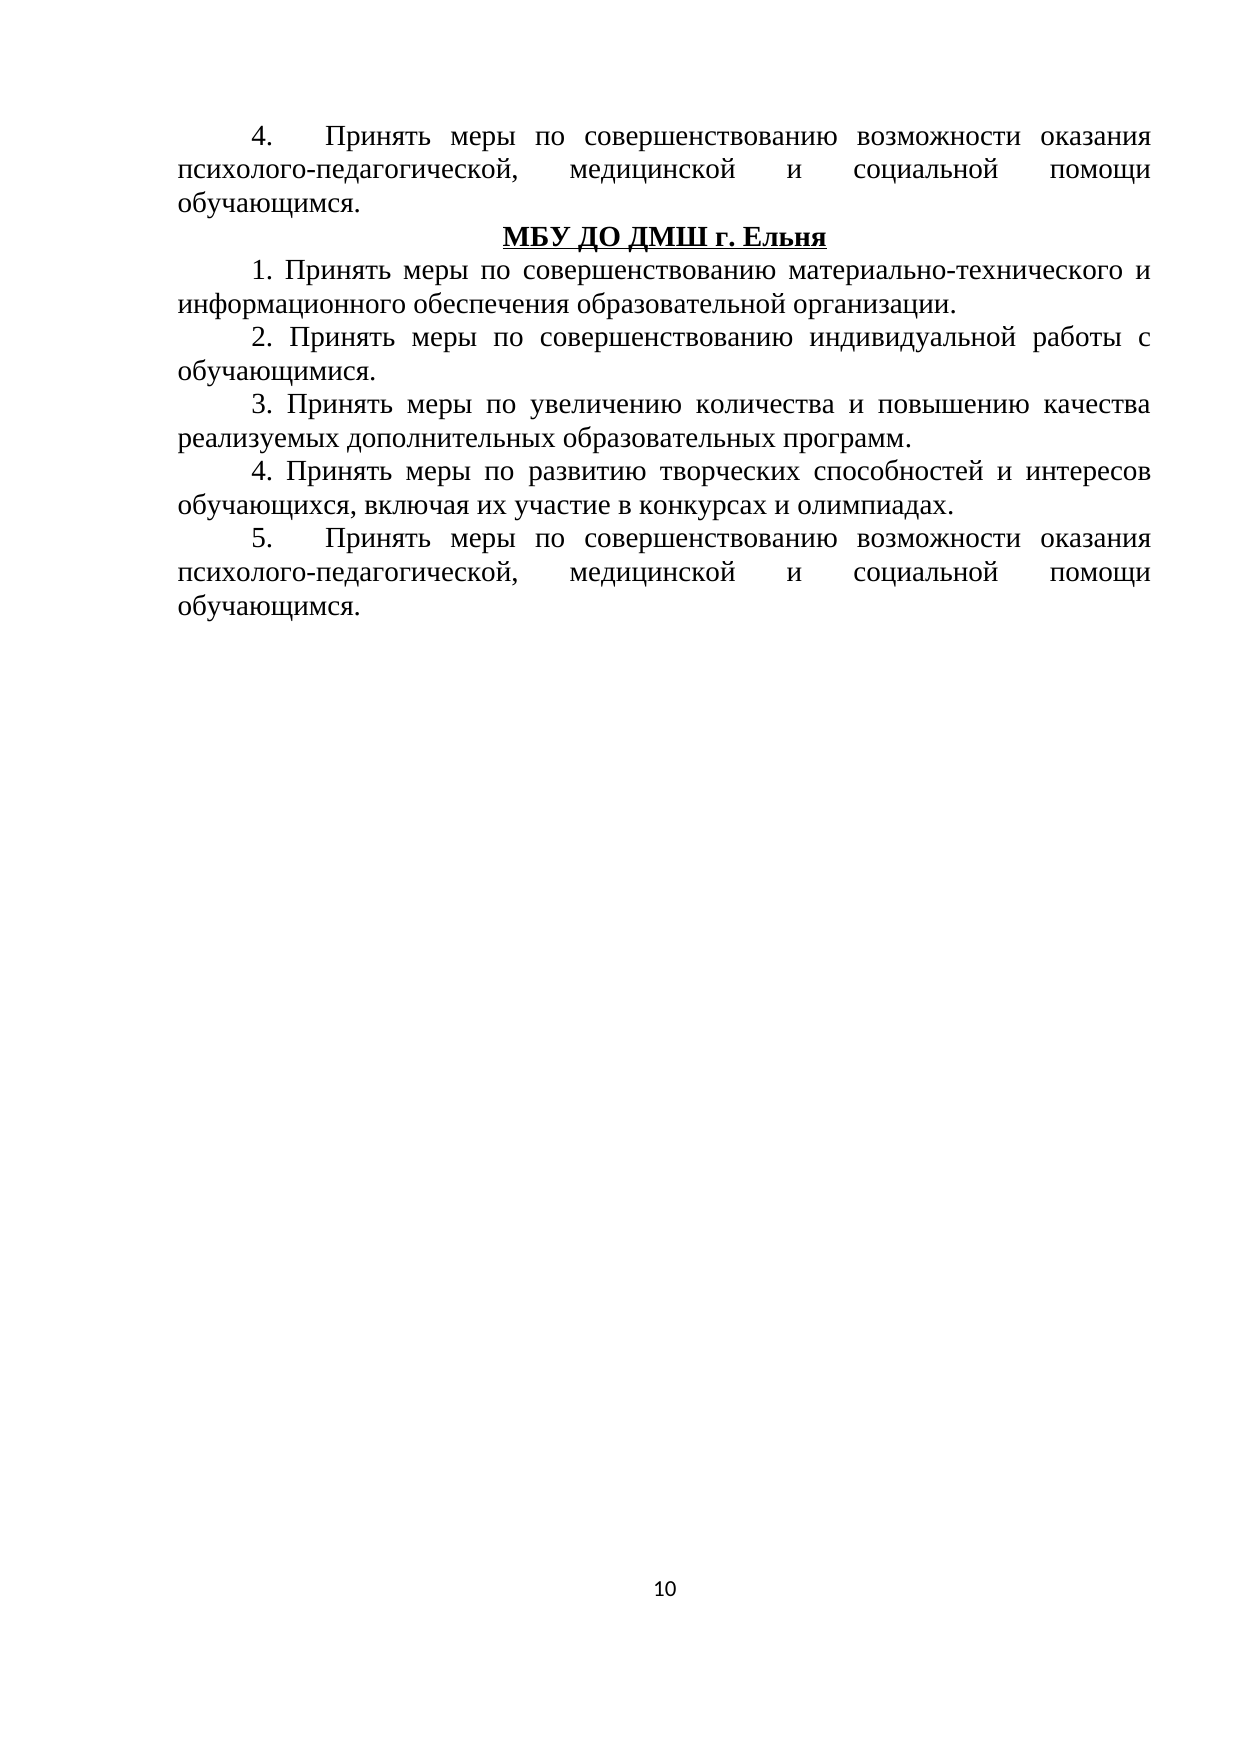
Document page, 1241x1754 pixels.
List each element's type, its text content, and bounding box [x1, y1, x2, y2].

list Принять меры по совершенствованию возможности оказания психолого-педагогической, медицинской и социальной помощи обучающимся. [177, 521, 1152, 621]
text 2. Принять меры по совершенствованию индивидуальной работы с обучающимися. [177, 319, 1152, 386]
text 1. Принять меры по совершенствованию материально-технического и информационного обеспечения образовательной организации. [177, 252, 1152, 319]
text 4. Принять меры по развитию творческих способностей и интересов обучающихся, включая их участие в конкурсах и олимпиадах. [177, 453, 1152, 521]
list Принять меры по совершенствованию возможности оказания психолого-педагогической, медицинской и социальной помощи обучающимся. [177, 118, 1152, 219]
text 3. Принять меры по увеличению количества и повышению качества реализуемых дополнительных образовательных программ. [177, 386, 1152, 453]
text МБУ ДО ДМШ г. Ельня [177, 219, 1152, 252]
